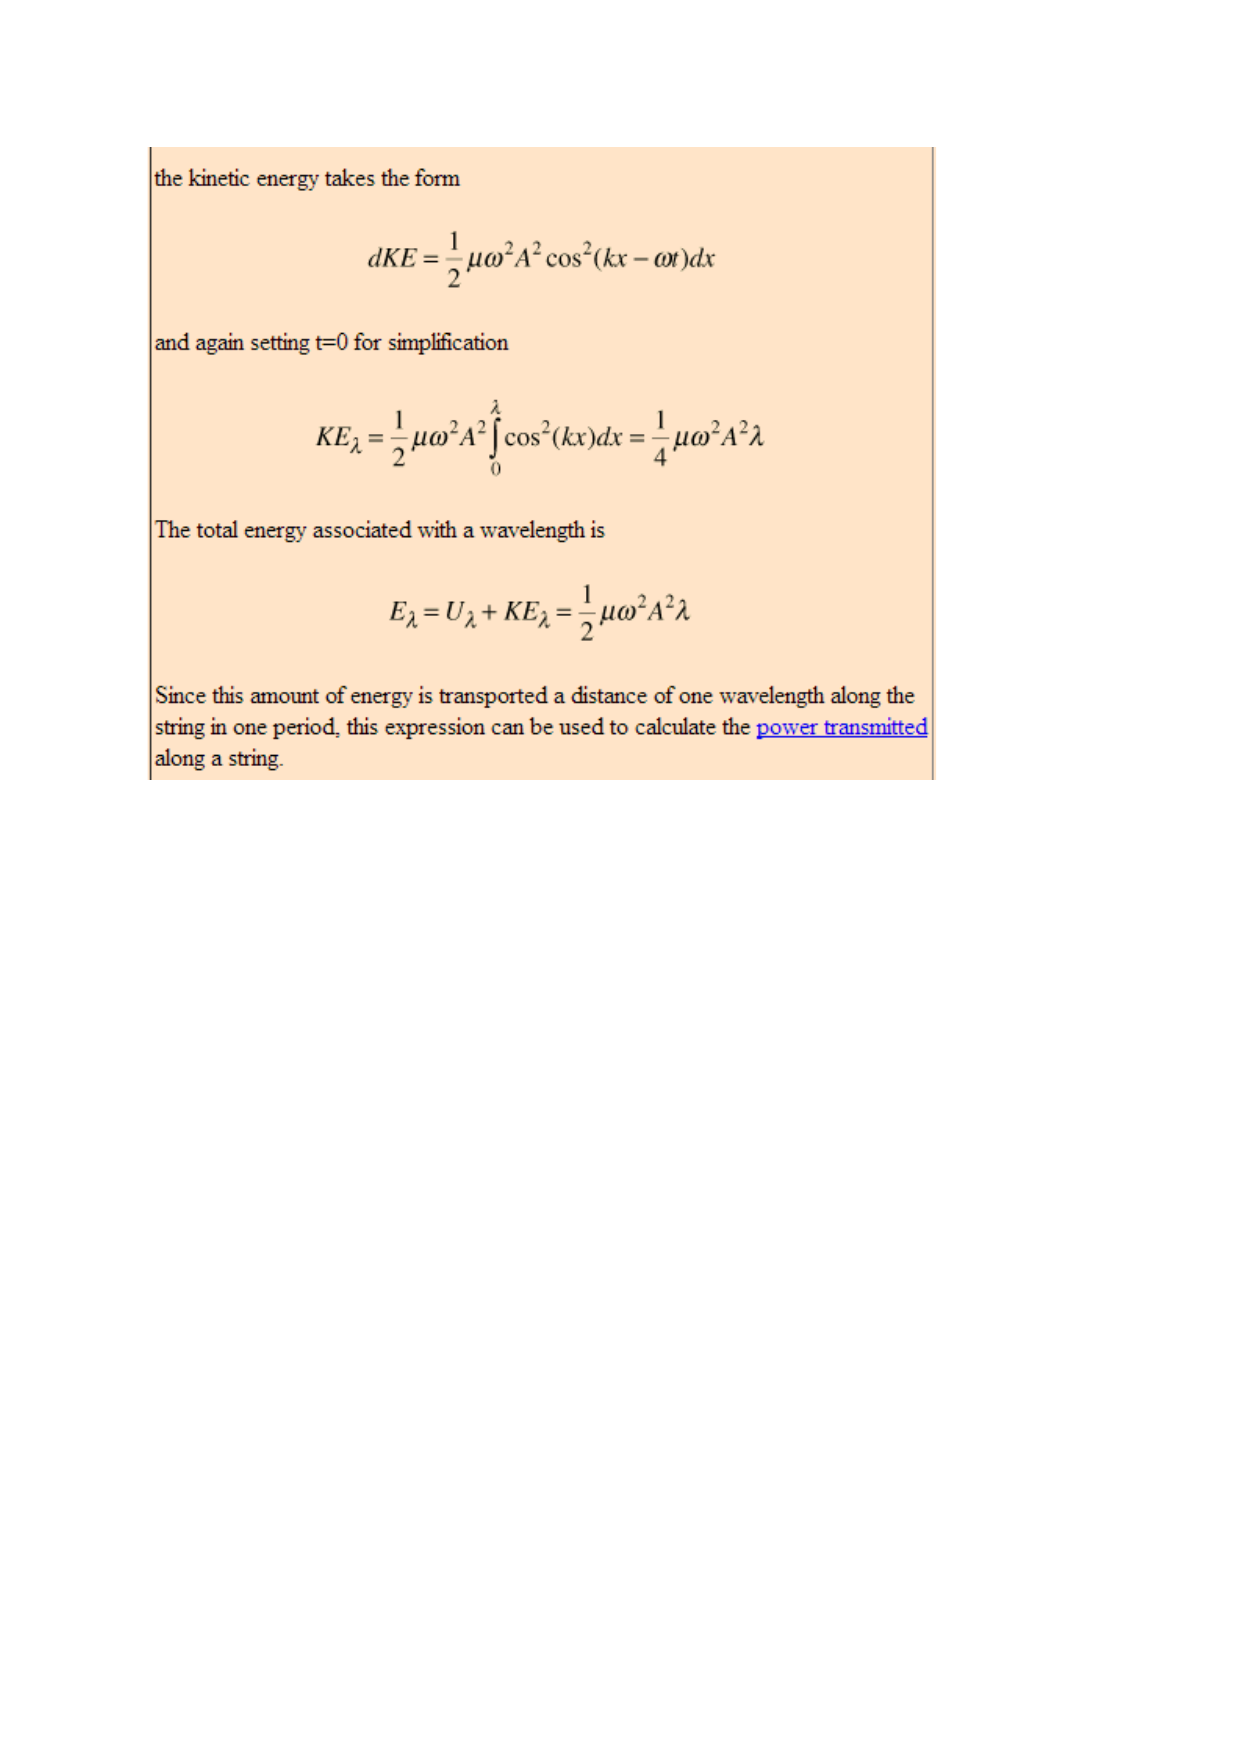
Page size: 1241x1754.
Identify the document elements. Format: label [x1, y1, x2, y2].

picture [147, 147, 937, 780]
